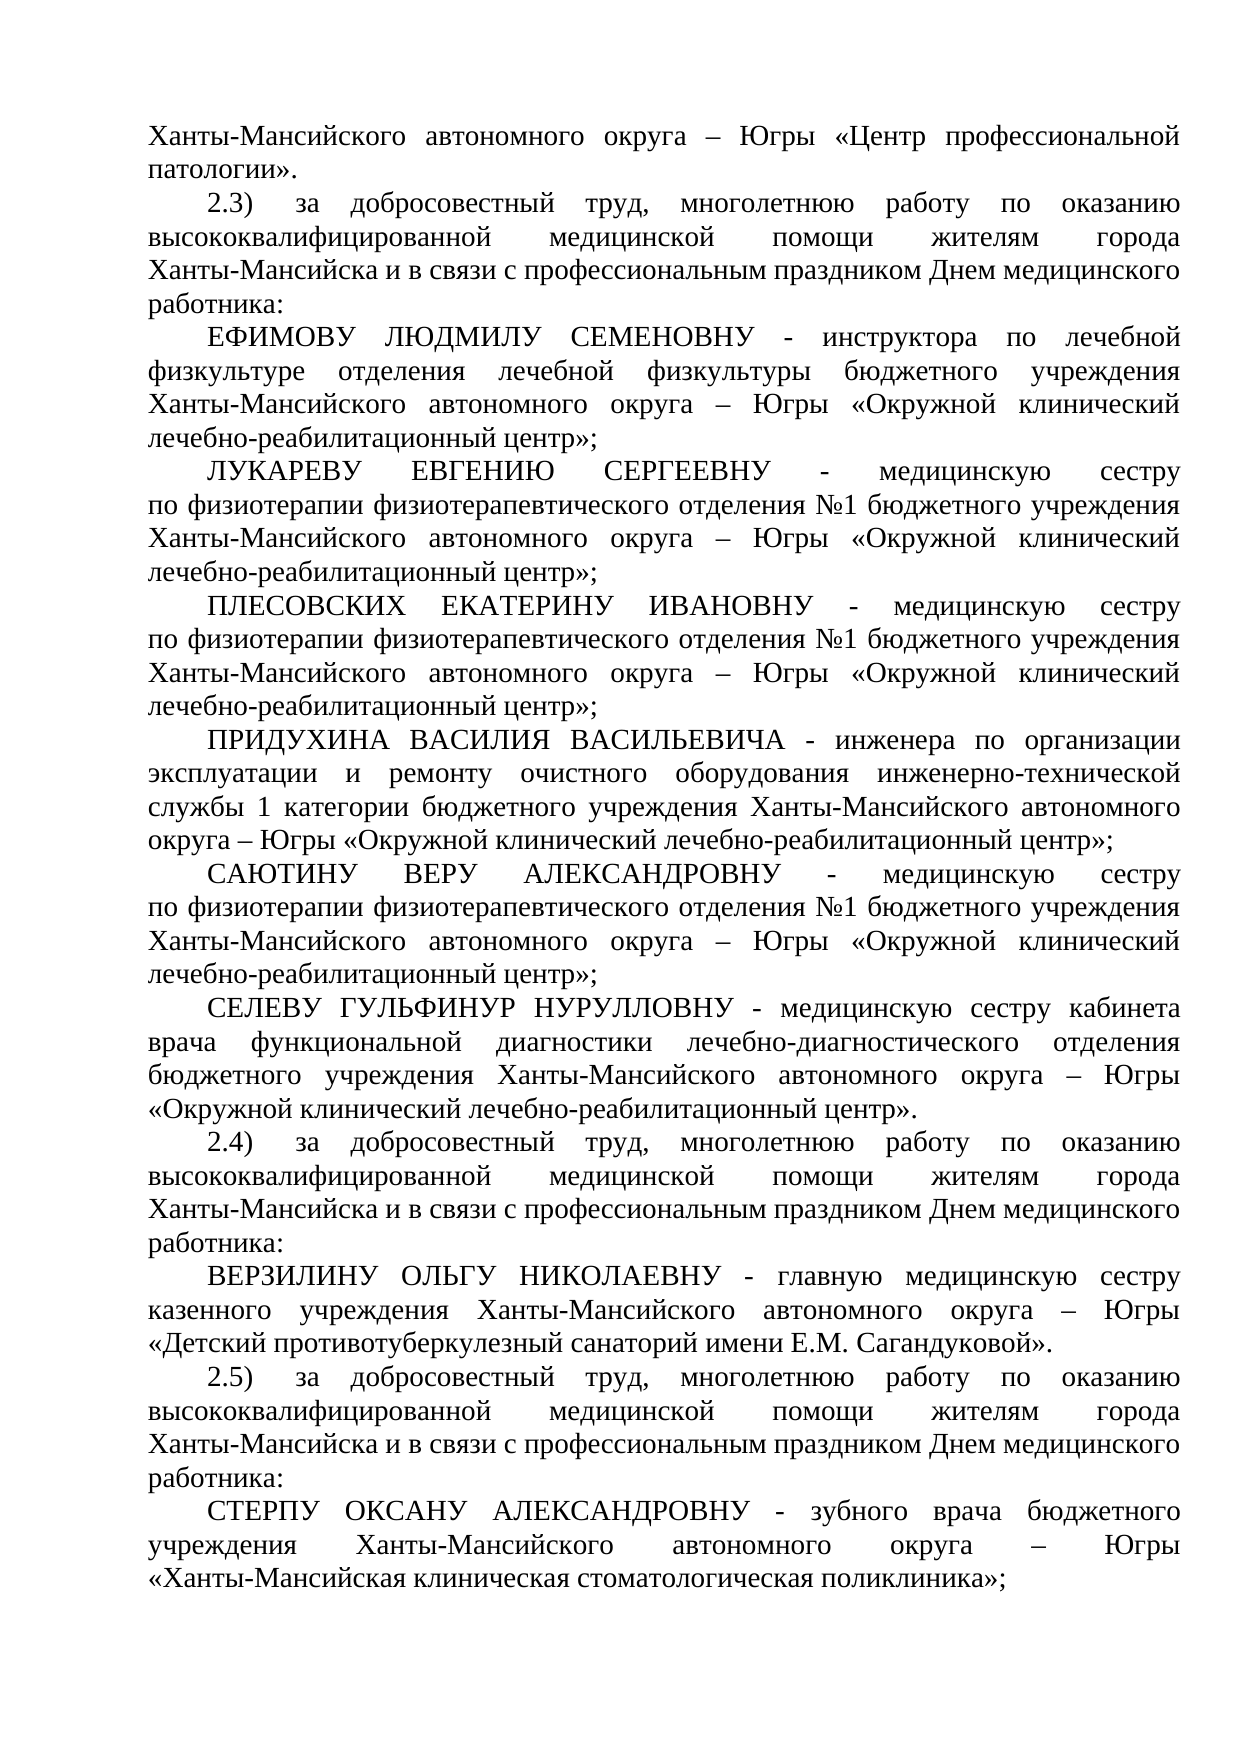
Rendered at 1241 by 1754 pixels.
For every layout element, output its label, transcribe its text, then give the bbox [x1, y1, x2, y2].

text лукареву евгению сергеевну - медицинскую сестру по физиотерапии физиотерапевтического отделения №1 бюджетного учреждения Ханты-Мансийского автономного округа – Югры «Окружной клинический лечебно-реабилитационный центр»; [148, 453, 1181, 588]
text СТЕРПУ ОКСАНУ АлександровнУ - зубного врача бюджетного учреждения Ханты-Мансийского автономного округа – Югры «Ханты-Мансийская клиническая стоматологическая поликлиника»; [148, 1493, 1181, 1594]
text селеву гульфинур нурулловну - медицинскую сестру кабинета врача функциональной диагностики лечебно-диагностического отделения бюджетного учреждения Ханты-Мансийского автономного округа – Югры «Окружной клинический лечебно-реабилитационный центр». [148, 990, 1181, 1124]
list 2.3) за добросовестный труд, многолетнюю работу по оказанию высококвалифицированной медицинской помощи жителям города Ханты-Мансийска и в связи с профессиональным праздником Днем медицинского работника: [148, 185, 1181, 319]
text плесовских екатерину ивановну - медицинскую сестру по физиотерапии физиотерапевтического отделения №1 бюджетного учреждения Ханты-Мансийского автономного округа – Югры «Окружной клинический лечебно-реабилитационный центр»; [148, 588, 1181, 722]
text саютину веру александровну - медицинскую сестру по физиотерапии физиотерапевтического отделения №1 бюджетного учреждения Ханты-Мансийского автономного округа – Югры «Окружной клинический лечебно-реабилитационный центр»; [148, 856, 1181, 990]
text Ефимову людмилу семеновну - инструктора по лечебной физкультуре отделения лечебной физкультуры бюджетного учреждения Ханты-Мансийского автономного округа – Югры «Окружной клинический лечебно-реабилитационный центр»; [148, 319, 1181, 453]
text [148, 118, 1181, 185]
text ПРИдухина василия васильевича - инженера по организации эксплуатации и ремонту очистного оборудования инженерно-технической службы 1 категории бюджетного учреждения Ханты-Мансийского автономного округа – Югры «Окружной клинический лечебно-реабилитационный центр»; [148, 722, 1181, 856]
list 2.5) за добросовестный труд, многолетнюю работу по оказанию высококвалифицированной медицинской помощи жителям города Ханты-Мансийска и в связи с профессиональным праздником Днем медицинского работника: [148, 1359, 1181, 1493]
list 2.4) за добросовестный труд, многолетнюю работу по оказанию высококвалифицированной медицинской помощи жителям города Ханты-Мансийска и в связи с профессиональным праздником Днем медицинского работника: [148, 1124, 1181, 1258]
text верзилину ольгу николаевну - главную медицинскую сестру казенного учреждения Ханты-Мансийского автономного округа – Югры «Детский противотуберкулезный санаторий имени Е.М. Сагандуковой». [148, 1258, 1181, 1359]
